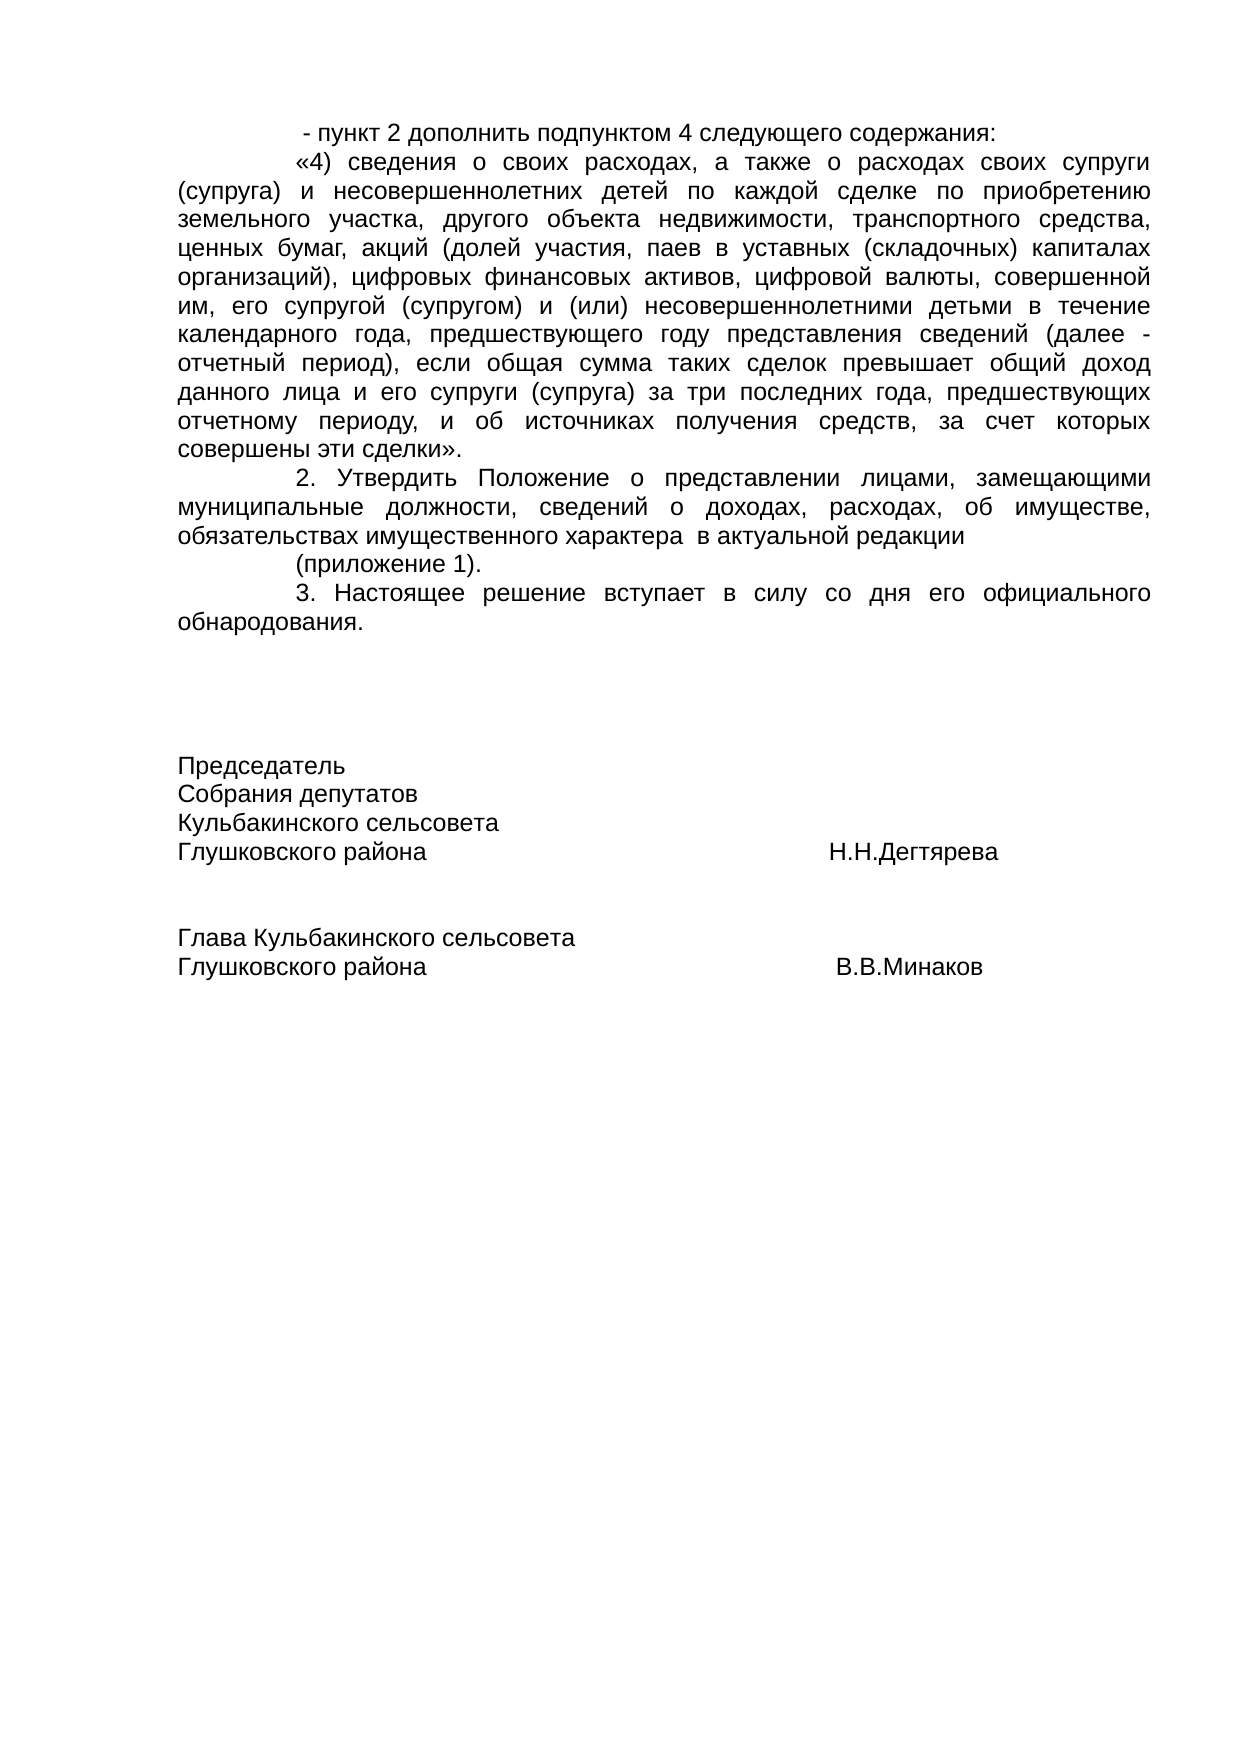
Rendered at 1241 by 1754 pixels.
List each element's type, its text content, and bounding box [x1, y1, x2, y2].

text 2. Утвердить Положение о представлении лицами, замещающими муниципальные должности, сведений о доходах, расходах, об имуществе, обязательствах имущественного характера в актуальной редакции [177, 463, 1152, 549]
text - пункт 2 дополнить подпунктом 4 следующего содержания: [177, 118, 1152, 147]
text Глушковского района Н.Н.Дегтярева [177, 837, 1152, 866]
text Собрания депутатов [177, 779, 1152, 808]
text Кульбакинского сельсовета [177, 808, 1152, 837]
text Председатель [177, 751, 1152, 779]
text (приложение 1). [177, 549, 1152, 578]
text «4) сведения о своих расходах, а также о расходах своих супруги (супруга) и несовершеннолетних детей по каждой сделке по приобретению земельного участка, другого объекта недвижимости, транспортного средства, ценных бумаг, акций (долей участия, паев в уставных (складочных) капиталах организаций), цифровых финансовых активов, цифровой валюты, совершенной им, его супругой (супругом) и (или) несовершеннолетними детьми в течение календарного года, предшествующего году представления сведений (далее - отчетный период), если общая сумма таких сделок превышает общий доход данного лица и его супруги (супруга) за три последних года, предшествующих отчетному периоду, и об источниках получения средств, за счет которых совершены эти сделки». [177, 147, 1152, 463]
text 3. Настоящее решение вступает в силу со дня его официального обнародования. [177, 578, 1152, 636]
text Глушковского района В.В.Минаков [177, 952, 1152, 981]
text Глава Кульбакинского сельсовета [177, 923, 1152, 952]
